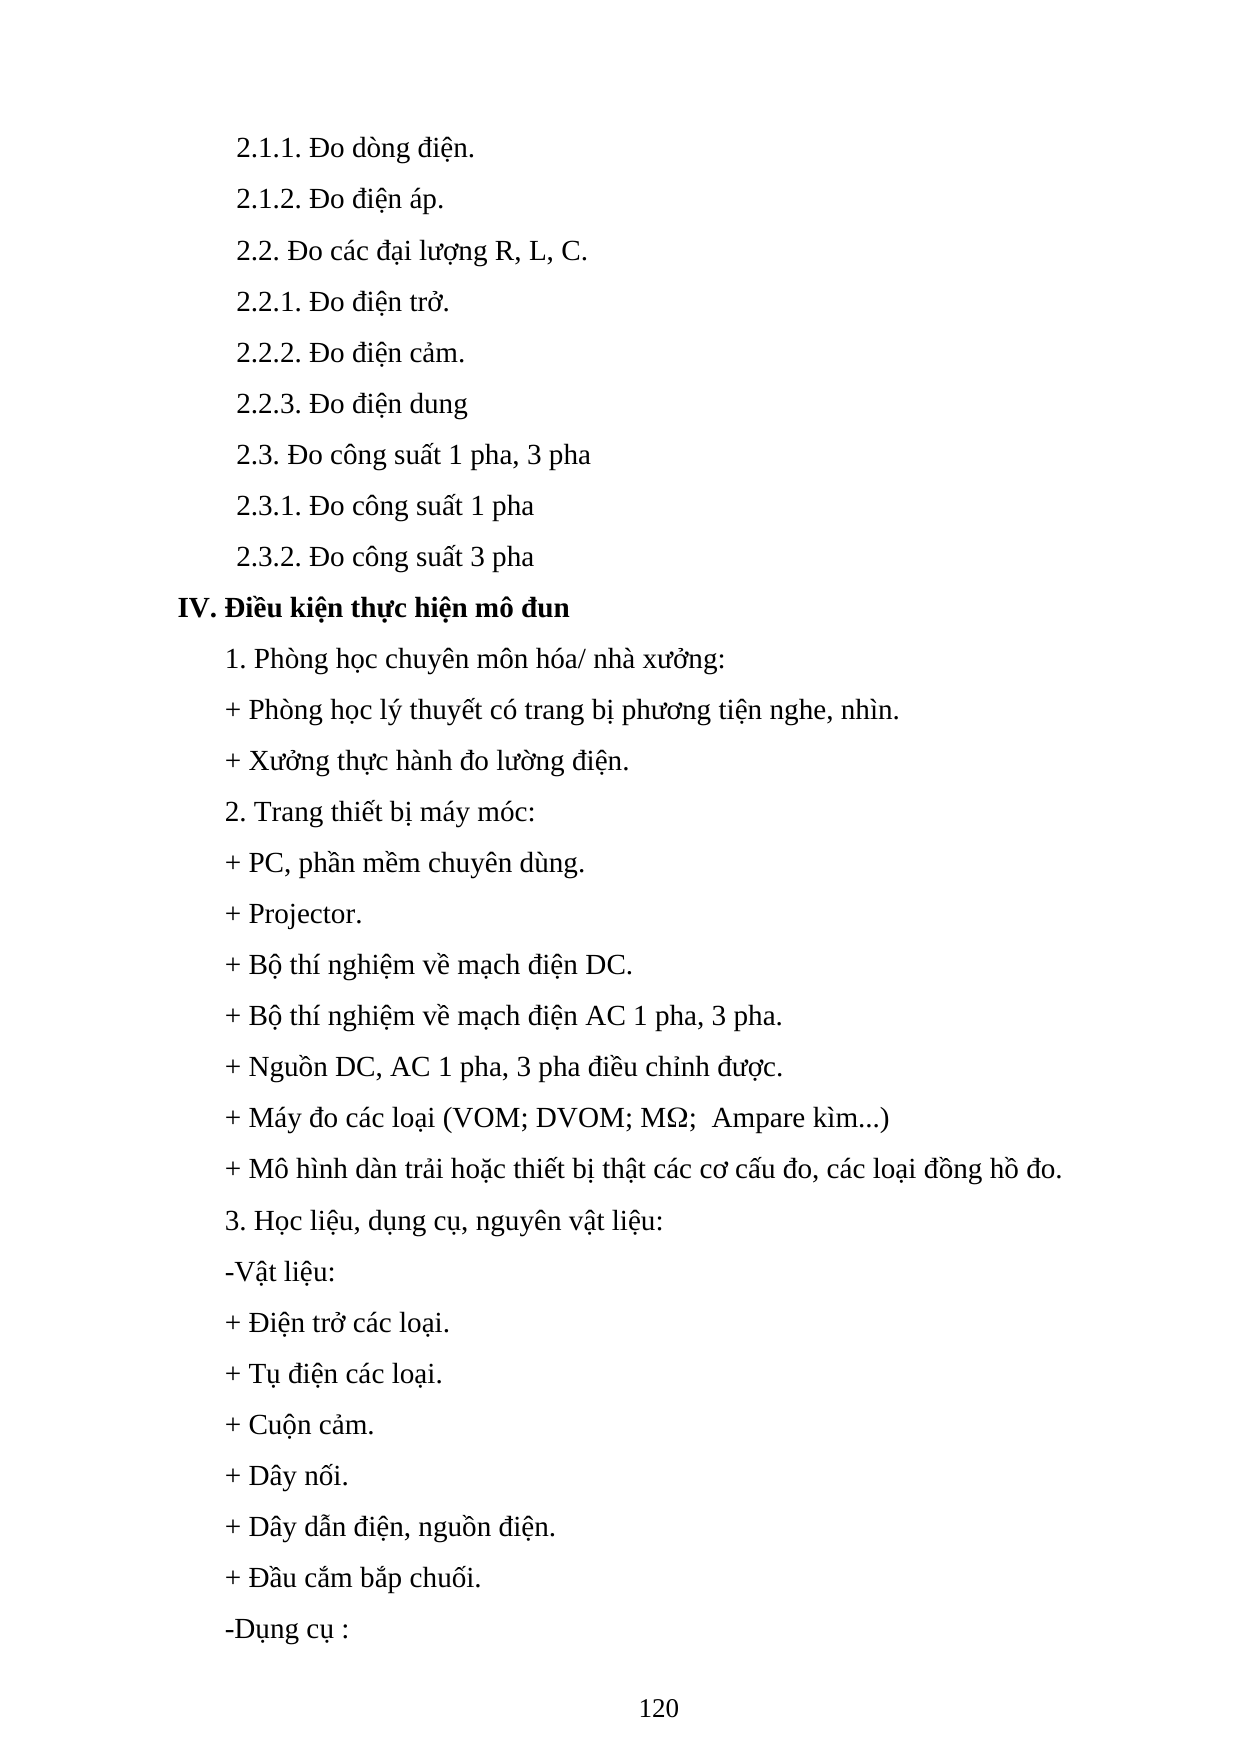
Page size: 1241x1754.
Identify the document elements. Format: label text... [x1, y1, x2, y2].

text -Vật liệu: [224, 1254, 1140, 1287]
text + Mô hình dàn trải hoặc thiết bị thật các cơ cấu đo, các loại đồng hồ đo. [224, 1152, 1140, 1185]
text + Dây dẫn điện, nguồn điện. [224, 1509, 1140, 1542]
text + Bộ thí nghiệm về mạch điện AC 1 pha, 3 pha. [224, 998, 1140, 1032]
text + Đầu cắm bắp chuối. [224, 1560, 1140, 1593]
text + Bộ thí nghiệm về mạch điện DC. [224, 947, 1140, 981]
text + Dây nối. [224, 1458, 1140, 1491]
text + Tụ điện các loại. [224, 1356, 1140, 1389]
text + Projector. [224, 896, 1140, 930]
text + PC, phần mềm chuyên dùng. [224, 845, 1140, 879]
text IV. Điều kiện thực hiện mô đun [177, 590, 1140, 623]
text + Điện trở các loại. [224, 1305, 1140, 1338]
text + Cuộn cảm. [224, 1407, 1140, 1440]
text 3. Học liệu, dụng cụ, nguyên vật liệu: [224, 1203, 1140, 1236]
text 1. Phòng học chuyên môn hóa/ nhà xưởng: [224, 641, 1140, 674]
text + Phòng học lý thuyết có trang bị phương tiện nghe, nhìn. [224, 692, 1140, 726]
text + Nguồn DC, AC 1 pha, 3 pha điều chỉnh được. [224, 1049, 1140, 1083]
text 2. Trang thiết bị máy móc: [224, 794, 1140, 828]
text + Máy đo các loại (VOM; DVOM; M; Ampare kìm...) [224, 1100, 1140, 1134]
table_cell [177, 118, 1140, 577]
text -Dụng cụ : [224, 1611, 1140, 1644]
text + Xưởng thực hành đo lường điện. [224, 743, 1140, 777]
